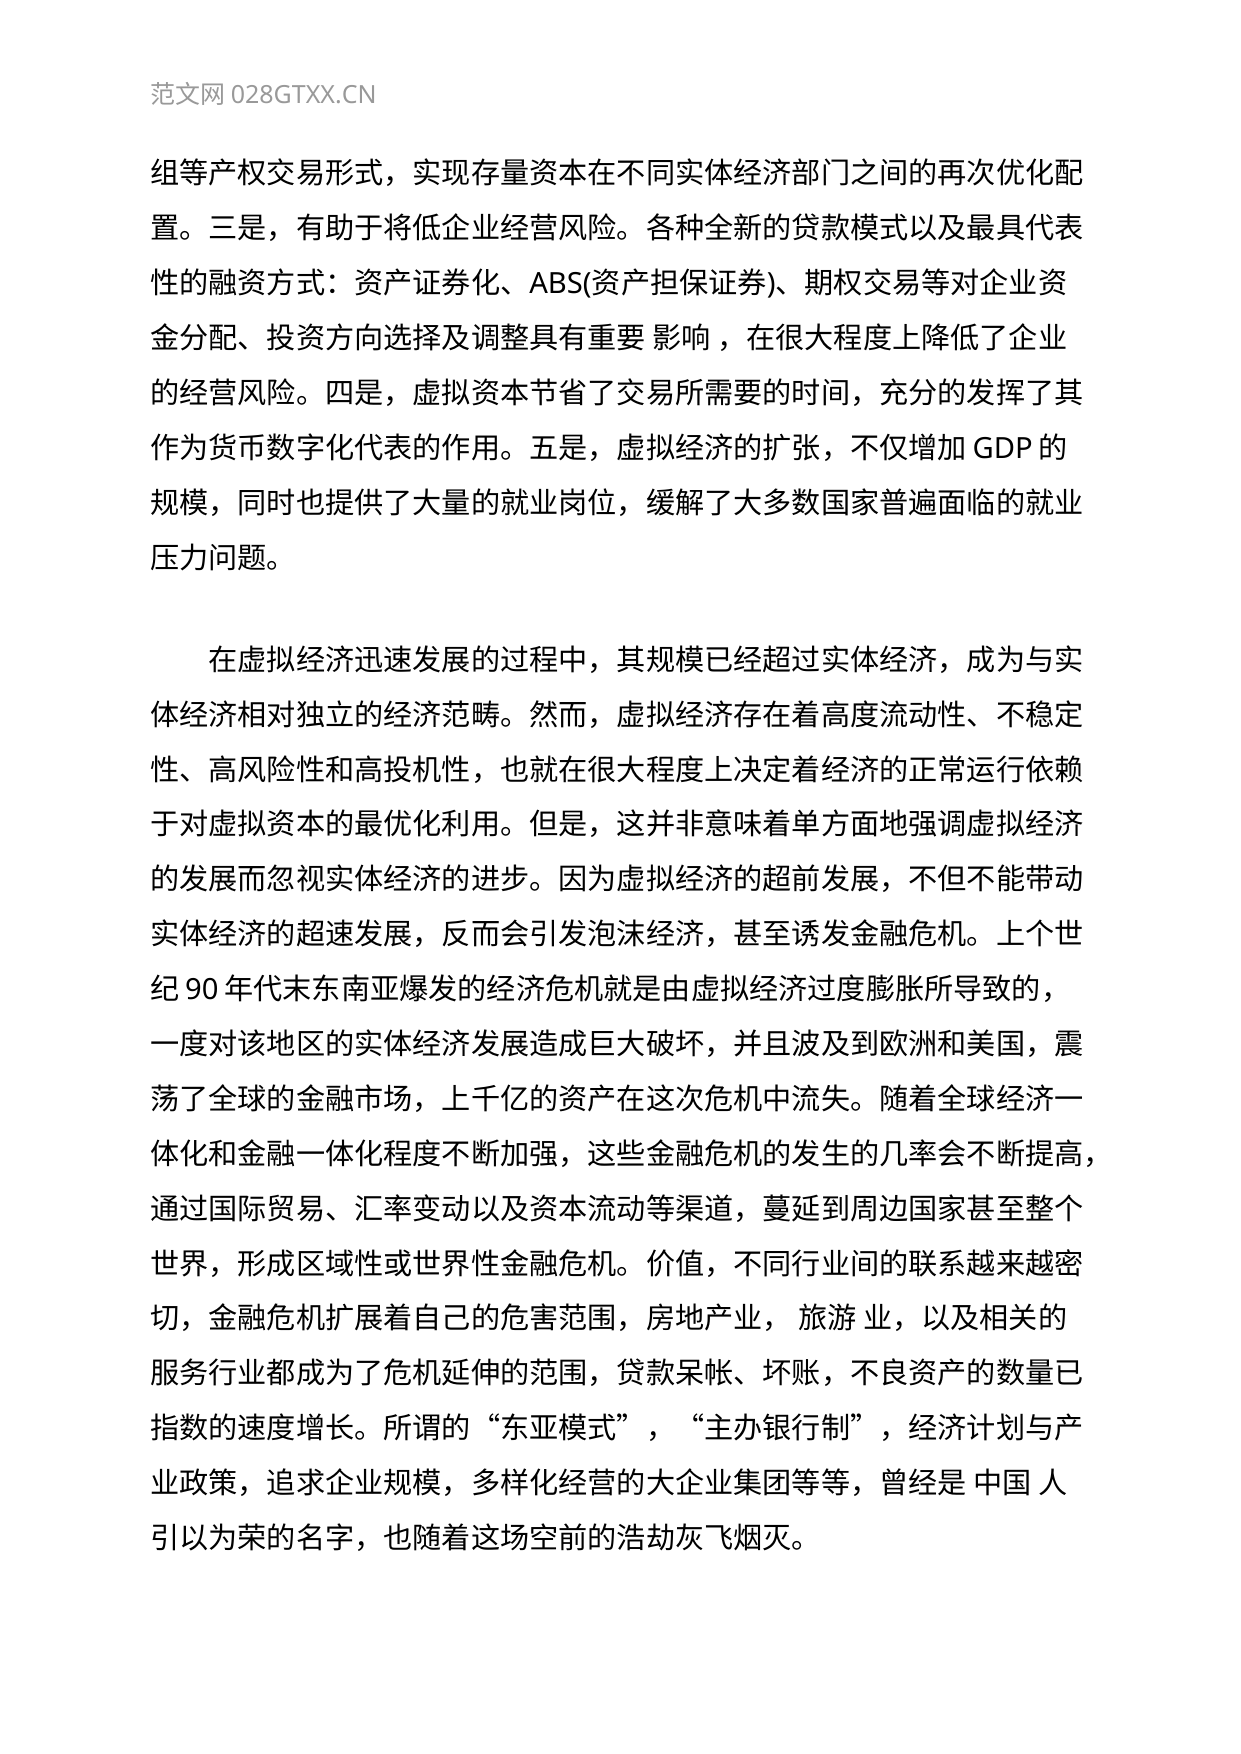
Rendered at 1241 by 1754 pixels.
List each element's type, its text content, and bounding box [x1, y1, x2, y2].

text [150, 150, 1090, 577]
text 在虚拟经济迅速发展的过程中，其规模已经超过实体经济，成为与实体经济相对独立的经济范畴。然而，虚拟经济存在着高度流动性、不稳定性、高风险性和高投机性，也就在很大程度上决定着经济的正常运行依赖于对虚拟资本的最优化利用。但是，这并非意味着单方面地强调虚拟经济的发展而忽视实体经济的进步。因为虚拟经济的超前发展，不但不能带动实体经济的超速发展，反而会引发泡沫经济，甚至诱发金融危机。上个世纪90年代末东南亚爆发的经济危机就是由虚拟经济过度膨胀所导致的，一度对该地区的实体经济发展造成巨大破坏，并且波及到欧洲和美国，震荡了全球的金融市场，上千亿的资产在这次危机中流失。随着全球经济一体化和金融一体化程度不断加强，这些金融危机的发生的几率会不断提高，通过国际贸易、汇率变动以及资本流动等渠道，蔓延到周边国家甚至整个世界，形成区域性或世界性金融危机。价值，不同行业间的联系越来越密切，金融危机扩展着自己的危害范围，房地产业， 旅游 业，以及相关的服务行业都成为了危机延伸的范围，贷款呆帐、坏账，不良资产的数量已指数的速度增长。所谓的“东亚模式”，“主办银行制”，经济计划与产业政策，追求企业规模，多样化经营的大企业集团等等，曾经是 中国 人引以为荣的名字，也随着这场空前的浩劫灰飞烟灭。 [150, 636, 1090, 1557]
